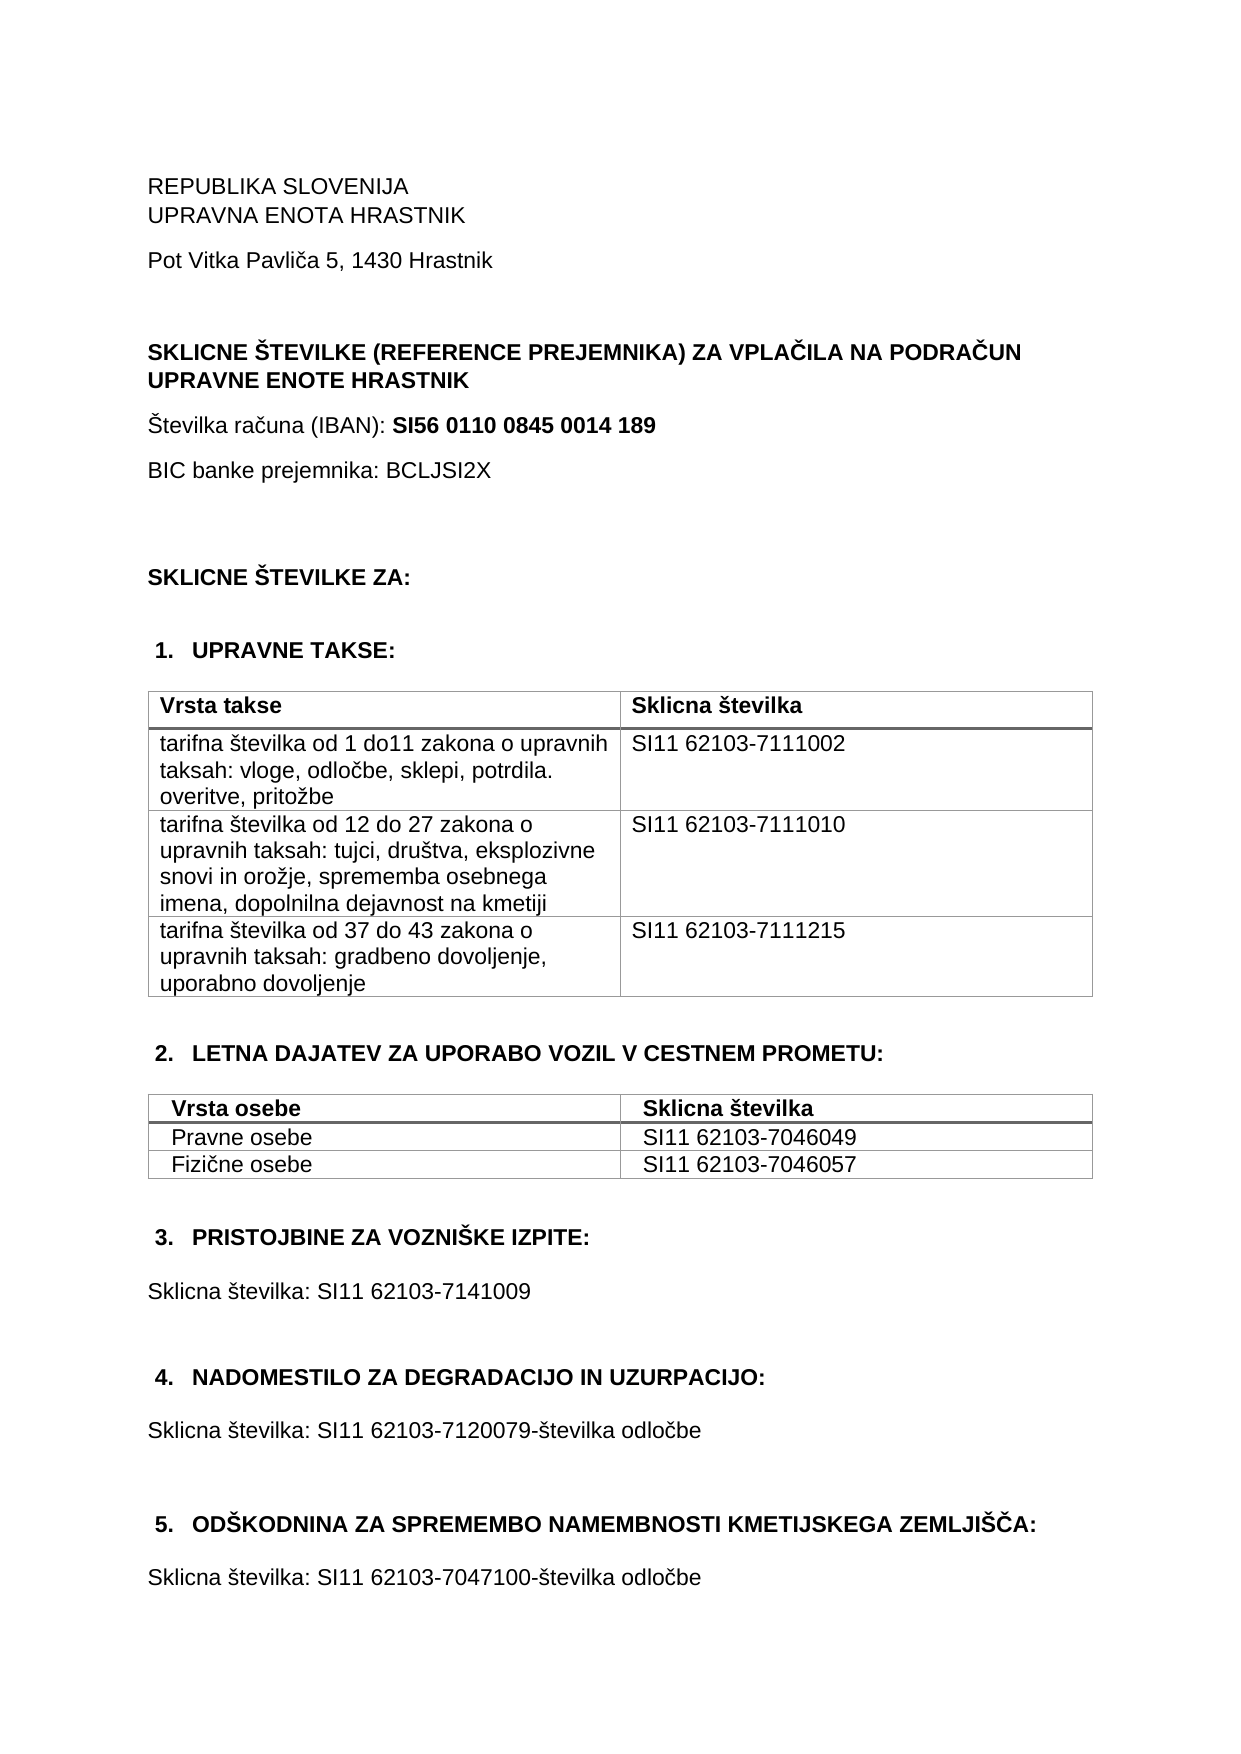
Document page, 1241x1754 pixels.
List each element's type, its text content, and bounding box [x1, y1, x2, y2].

table_cell tarifna številka od 37 do 43 zakona o upravnih taksah: gradbeno dovoljenje, uporabno dovoljenje [149, 917, 620, 996]
text UPRAVNA ENOTA HRASTNIK [147, 202, 1093, 228]
table_cell SI11 62103-7111010 [621, 811, 1092, 916]
table_header Vrsta takse [149, 692, 620, 727]
table_header Sklicna številka [621, 1095, 1092, 1121]
table_cell SI11 62103-7111002 [621, 730, 1092, 809]
text Sklicna številka: SI11 62103-7141009 [147, 1278, 1093, 1304]
text SKLICNE ŠTEVILKE (REFERENCE PREJEMNIKA) ZA VPLAČILA NA PODRAČUN UPRAVNE ENOTE HRASTNIK [147, 339, 1093, 393]
text Številka računa (IBAN): SI56 0110 0845 0014 189 [147, 412, 1093, 439]
text BIC banke prejemnika: BCLJSI2X [147, 457, 1093, 484]
table_cell SI11 62103-7111215 [621, 917, 1092, 996]
text Sklicna številka: SI11 62103-7120079-številka odločbe [147, 1417, 1093, 1443]
subtitle UPRAVNE TAKSE: [154, 637, 1093, 664]
subtitle NADOMESTILO ZA DEGRADACIJO IN UZURPACIJO: [154, 1363, 1093, 1390]
text Pot Vitka Pavliča 5, 1430 Hrastnik [147, 247, 1093, 273]
subtitle LETNA DAJATEV ZA UPORABO VOZIL V CESTNEM PROMETU: [154, 1040, 1093, 1066]
table_header Sklicna številka [621, 692, 1092, 727]
subtitle REPUBLIKA SLOVENIJA [147, 173, 1093, 199]
subtitle SKLICNE ŠTEVILKE ZA: [147, 564, 1093, 591]
table_cell tarifna številka od 12 do 27 zakona o upravnih taksah: tujci, društva, eksplozivne snovi in orožje, sprememba osebnega imena, dopolnilna dejavnost na kmetiji [149, 811, 620, 916]
table_cell tarifna številka od 1 do11 zakona o upravnih taksah: vloge, odločbe, sklepi, potrdila. overitve, pritožbe [149, 730, 620, 809]
table_cell Fizične osebe [149, 1151, 620, 1178]
table_cell Pravne osebe [149, 1124, 620, 1150]
subtitle PRISTOJBINE ZA VOZNIŠKE IZPITE: [154, 1224, 1093, 1251]
table_cell SI11 62103-7046049 [621, 1124, 1092, 1150]
table_header Vrsta osebe [149, 1095, 620, 1121]
subtitle ODŠKODNINA ZA SPREMEMBO NAMEMBNOSTI KMETIJSKEGA ZEMLJIŠČA: [154, 1511, 1093, 1537]
text Sklicna številka: SI11 62103-7047100-številka odločbe [147, 1564, 1093, 1590]
table_cell SI11 62103-7046057 [621, 1151, 1092, 1178]
